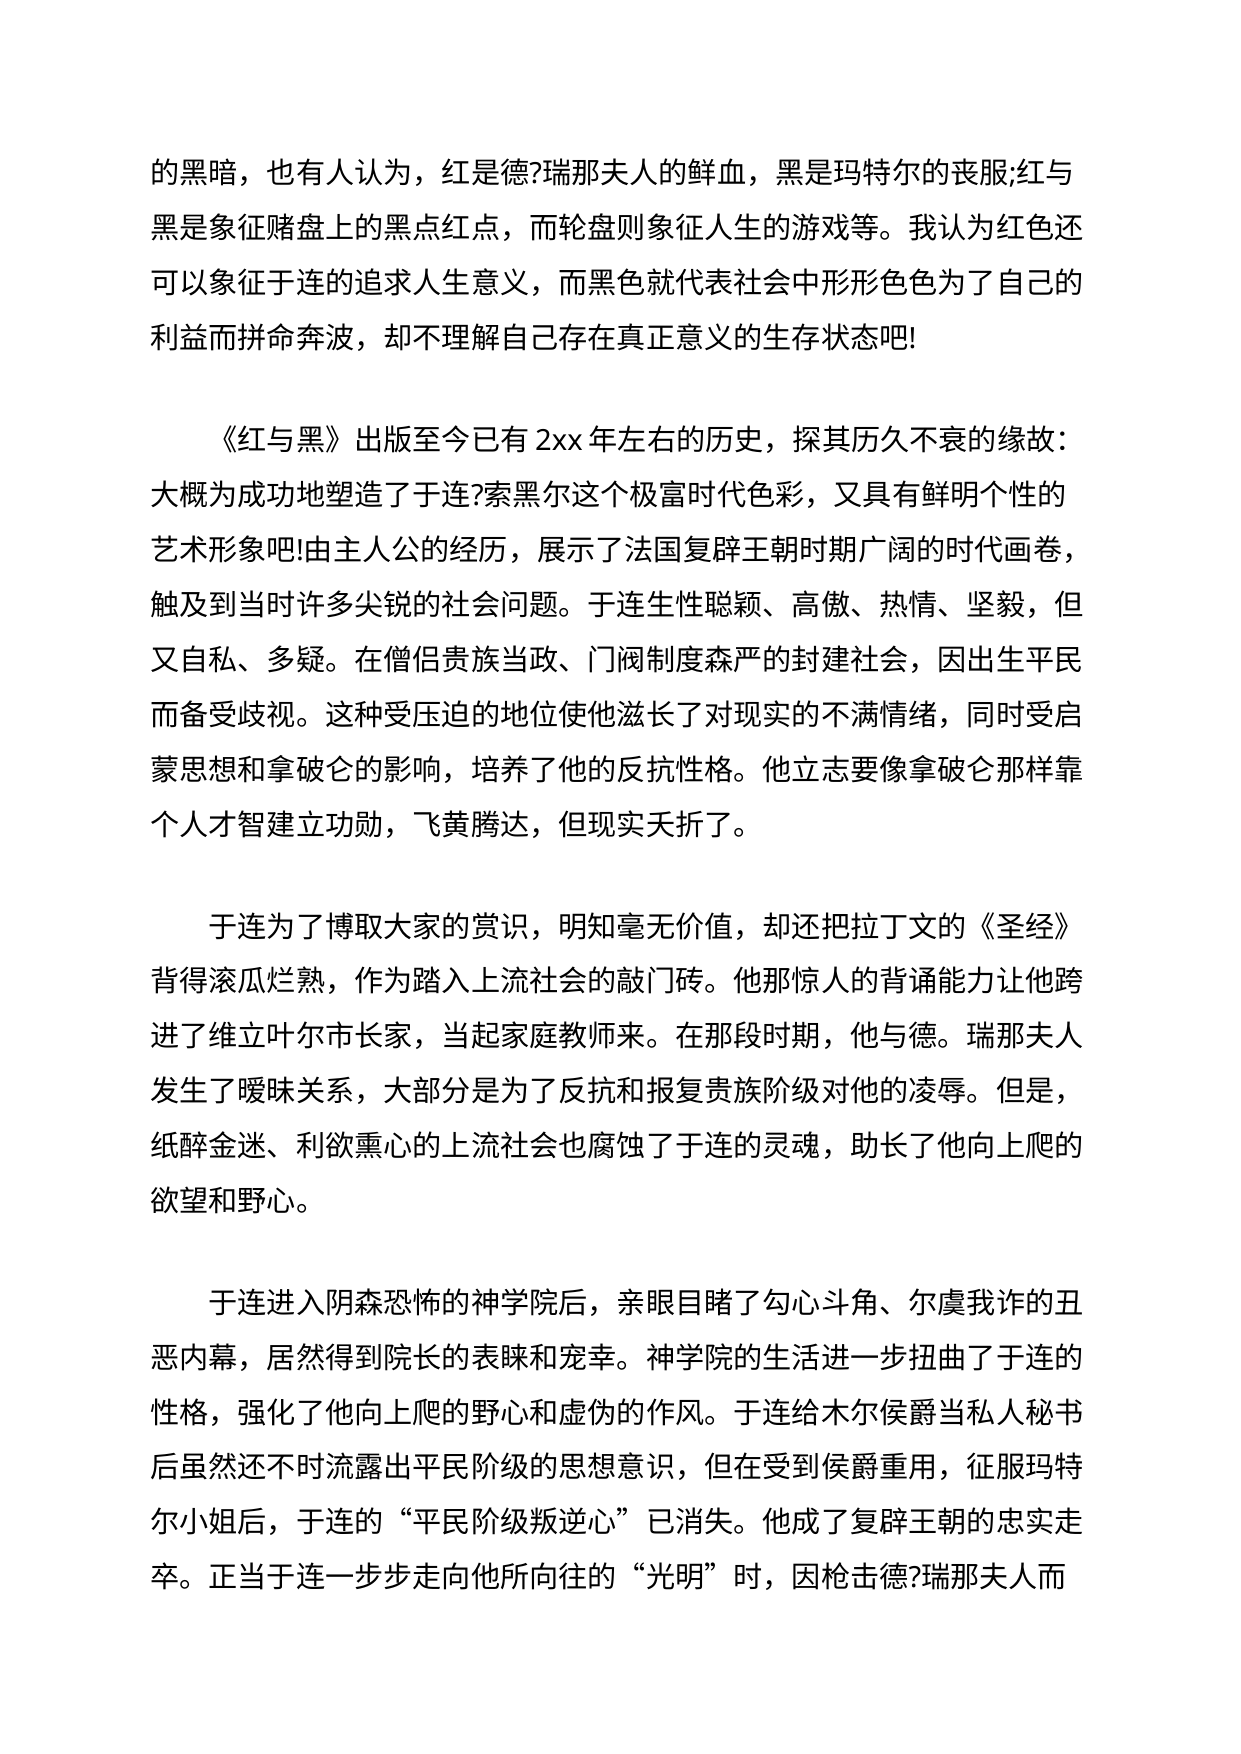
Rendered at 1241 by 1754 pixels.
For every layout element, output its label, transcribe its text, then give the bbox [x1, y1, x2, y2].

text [150, 150, 1090, 357]
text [150, 1279, 1090, 1596]
text 《红与黑》出版至今已有2xx年左右的历史，探其历久不衰的缘故：大概为成功地塑造了于连?索黑尔这个极富时代色彩，又具有鲜明个性的艺术形象吧!由主人公的经历，展示了法国复辟王朝时期广阔的时代画卷，触及到当时许多尖锐的社会问题。于连生性聪颖、高傲、热情、坚毅，但又自私、多疑。在僧侣贵族当政、门阀制度森严的封建社会，因出生平民而备受歧视。这种受压迫的地位使他滋长了对现实的不满情绪，同时受启蒙思想和拿破仑的影响，培养了他的反抗性格。他立志要像拿破仑那样靠个人才智建立功勋，飞黄腾达，但现实夭折了。 [150, 417, 1090, 844]
text 于连为了博取大家的赏识，明知毫无价值，却还把拉丁文的《圣经》背得滚瓜烂熟，作为踏入上流社会的敲门砖。他那惊人的背诵能力让他跨进了维立叶尔市长家，当起家庭教师来。在那段时期，他与德。瑞那夫人发生了暧昧关系，大部分是为了反抗和报复贵族阶级对他的凌辱。但是，纸醉金迷、利欲熏心的上流社会也腐蚀了于连的灵魂，助长了他向上爬的欲望和野心。 [150, 903, 1090, 1220]
